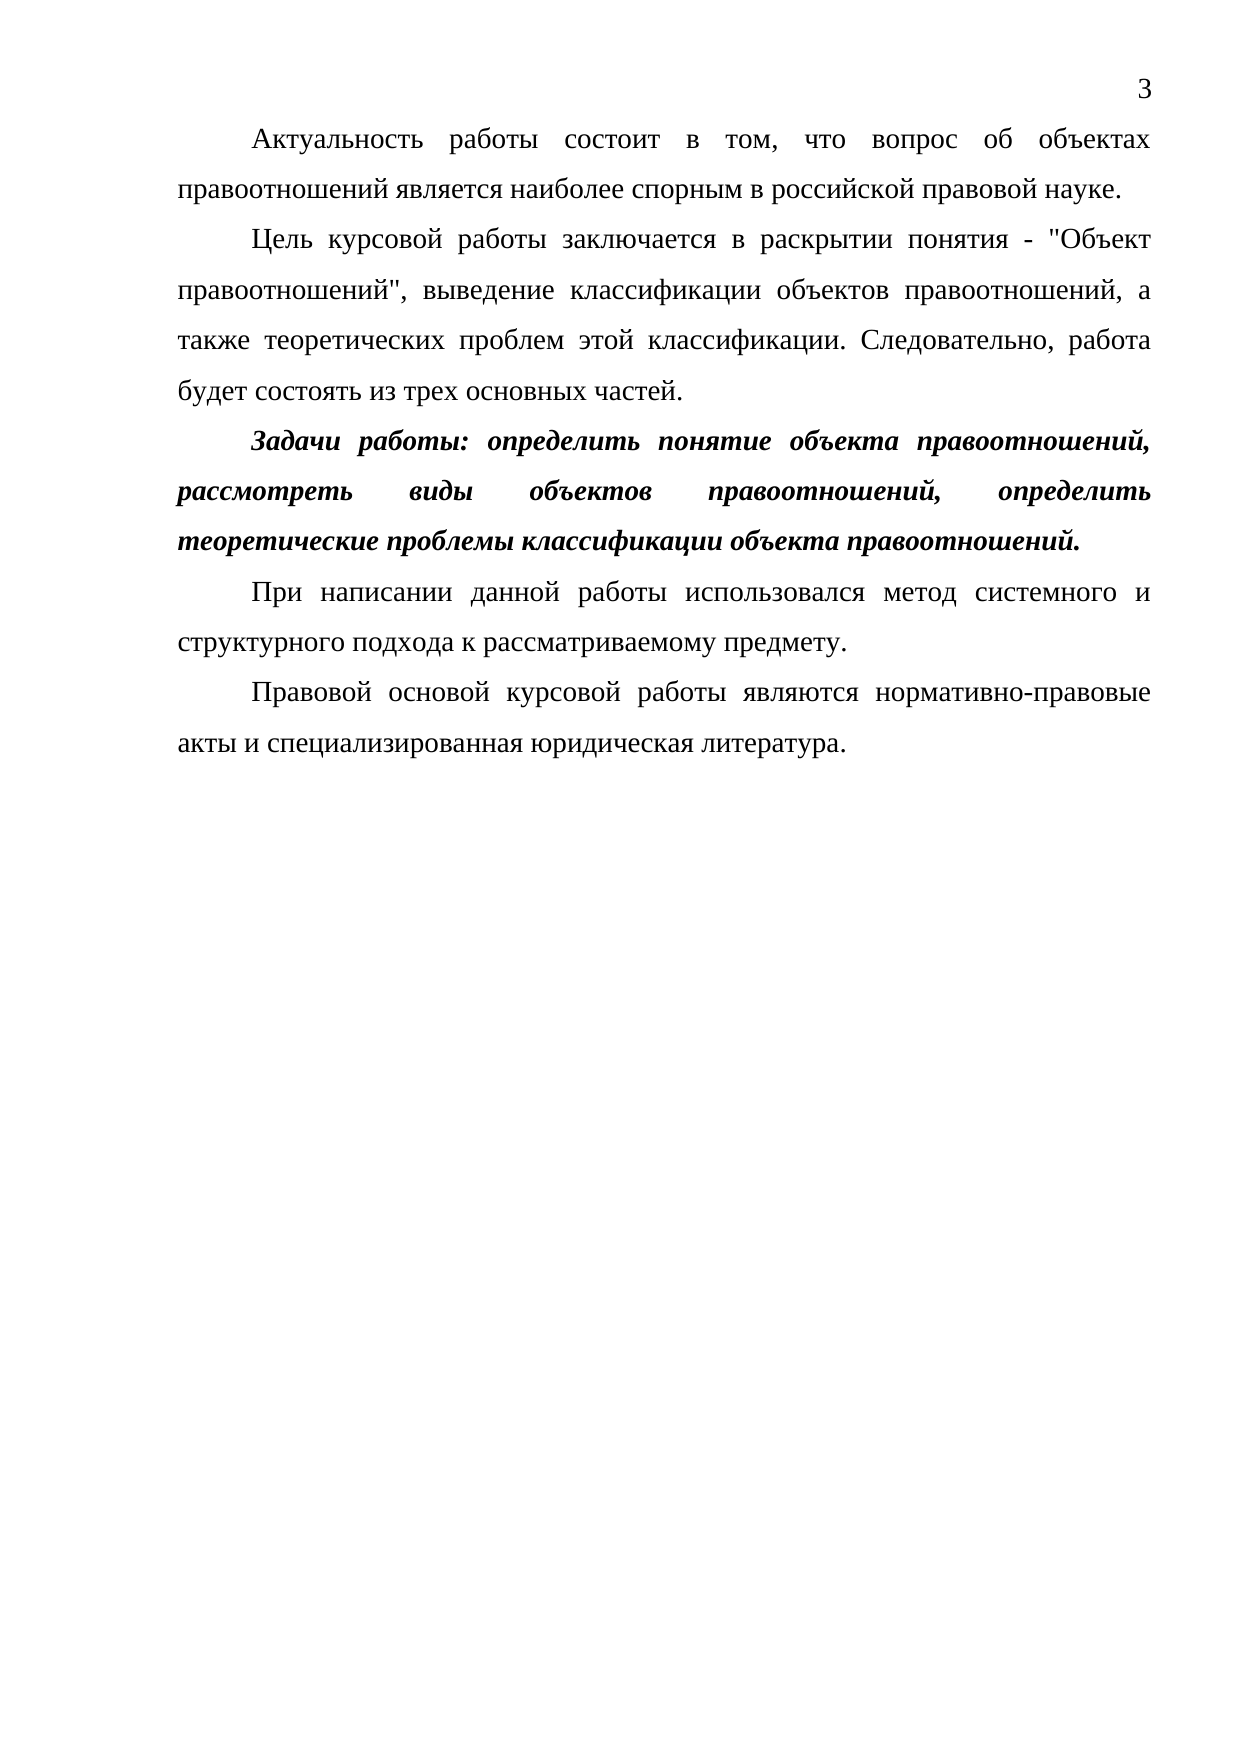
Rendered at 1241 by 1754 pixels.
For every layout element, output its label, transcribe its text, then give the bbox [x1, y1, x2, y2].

text При написании данной работы использовался метод системного и структурного подхода к рассматриваемому предмету. [177, 574, 1152, 658]
text Актуальность работы состоит в том, что вопрос об объектах правоотношений является наиболее спорным в российской правовой науке. [177, 121, 1152, 205]
text Задачи работы: определить понятие объекта правоотношений, рассмотреть виды объектов правоотношений, определить теоретические проблемы классификации объекта правоотношений. [177, 423, 1152, 557]
text Правовой основой курсовой работы являются нормативно-правовые акты и специализированная юридическая литература. [177, 674, 1152, 758]
text Цель курсовой работы заключается в раскрытии понятия - "Объект правоотношений", выведение классификации объектов правоотношений, а также теоретических проблем этой классификации. Следовательно, работа будет состоять из трех основных частей. [177, 222, 1152, 406]
